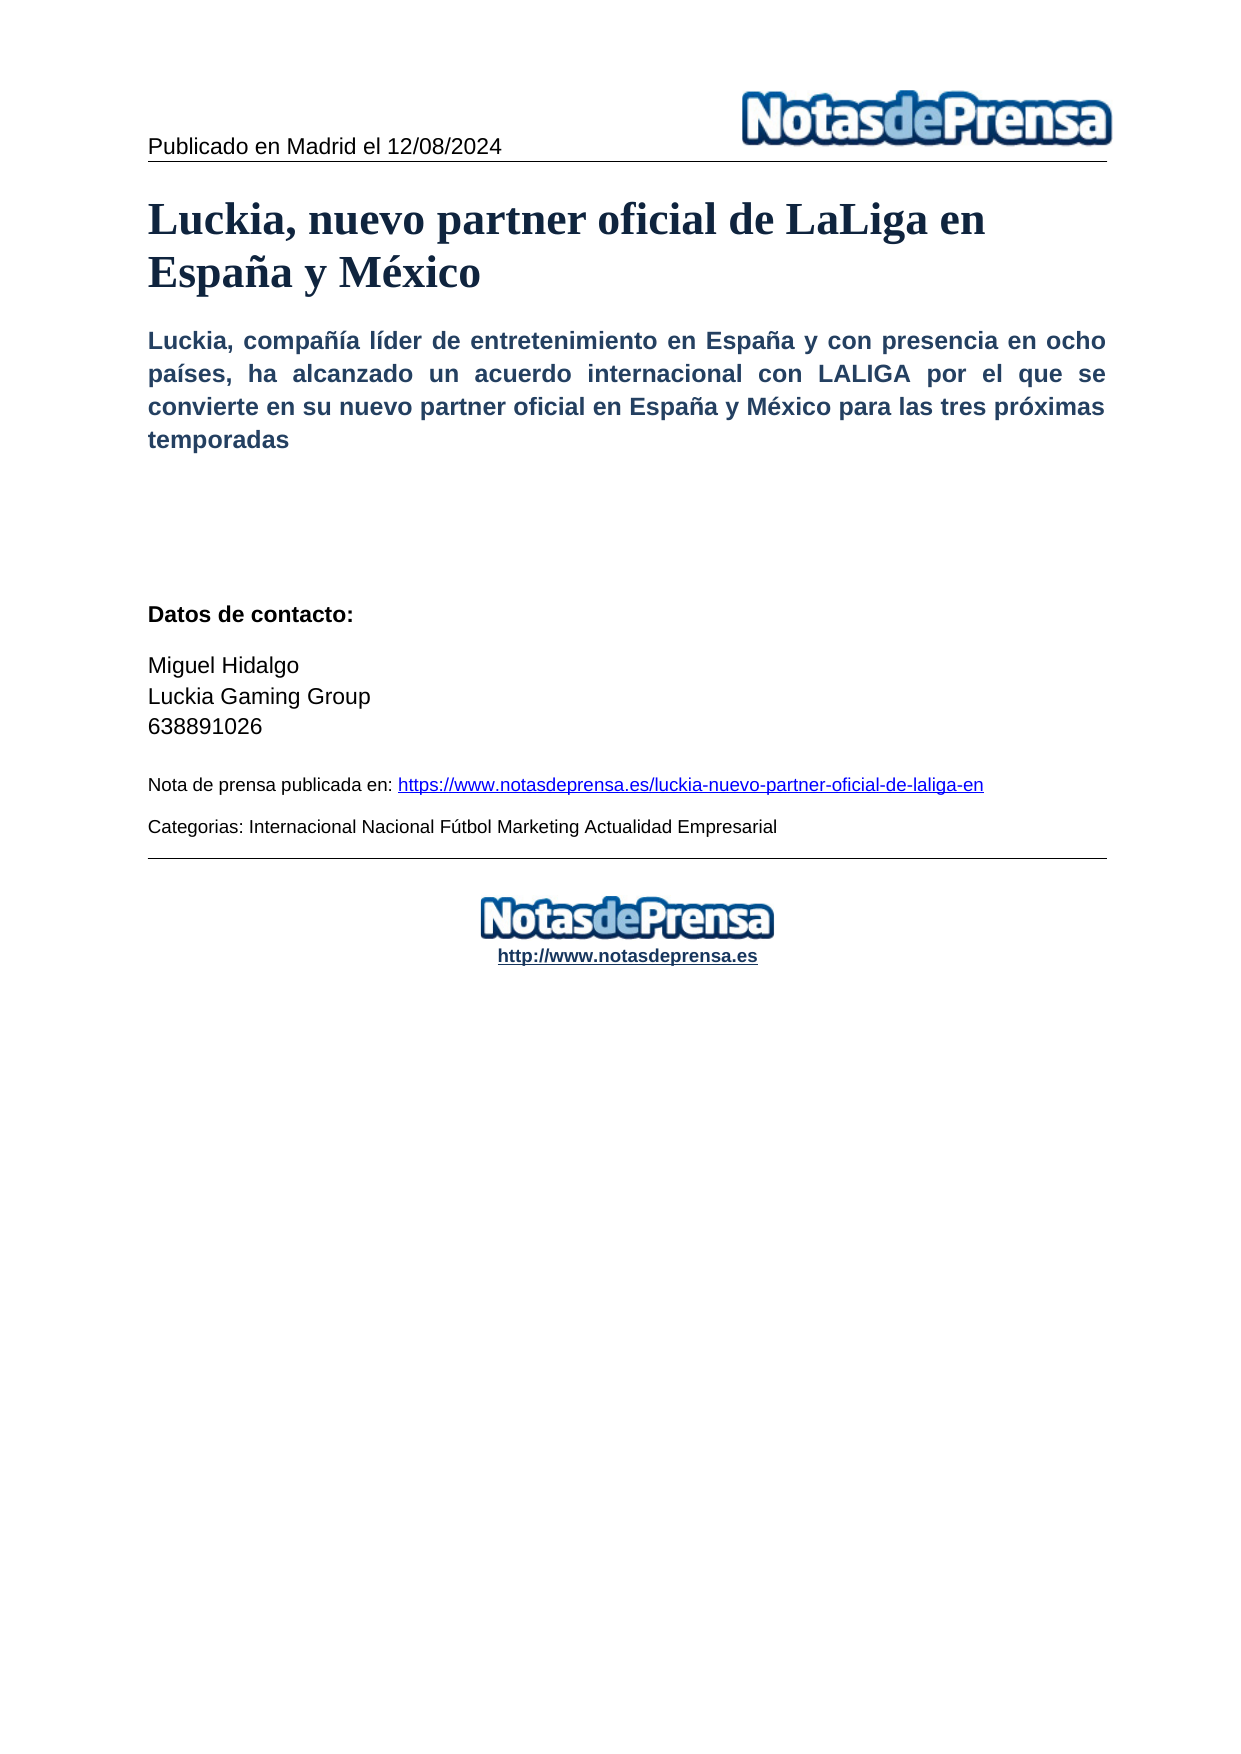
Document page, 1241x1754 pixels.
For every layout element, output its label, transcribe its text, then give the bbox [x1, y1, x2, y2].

text Nota de prensa publicada en: https://www.notasdeprensa.es/luckia-nuevo-partner-oficial-de-laliga-en [148, 773, 1107, 795]
text Miguel Hidalgo [148, 652, 1063, 679]
text 638891026 [148, 713, 1063, 739]
picture [480, 895, 775, 941]
subtitle Luckia, compañía líder de entretenimiento en España y con presencia en ocho países, ha alcanzado un acuerdo internacional con LALIGA por el que se convierte en su nuevo partner oficial en España y México para las tres próximas temporadas [148, 326, 1107, 454]
text Luckia Gaming Group [148, 683, 1063, 709]
text Publicado en Madrid el 12/08/2024 [148, 133, 1107, 161]
text http://www.notasdeprensa.es [148, 945, 1107, 967]
subtitle Luckia, nuevo partner oficial de LaLiga en España y México [148, 192, 1107, 297]
text Datos de contacto: [148, 601, 1107, 628]
text Categorias: Internacional Nacional Fútbol Marketing Actualidad Empresarial [148, 816, 1107, 837]
picture [742, 90, 1113, 148]
